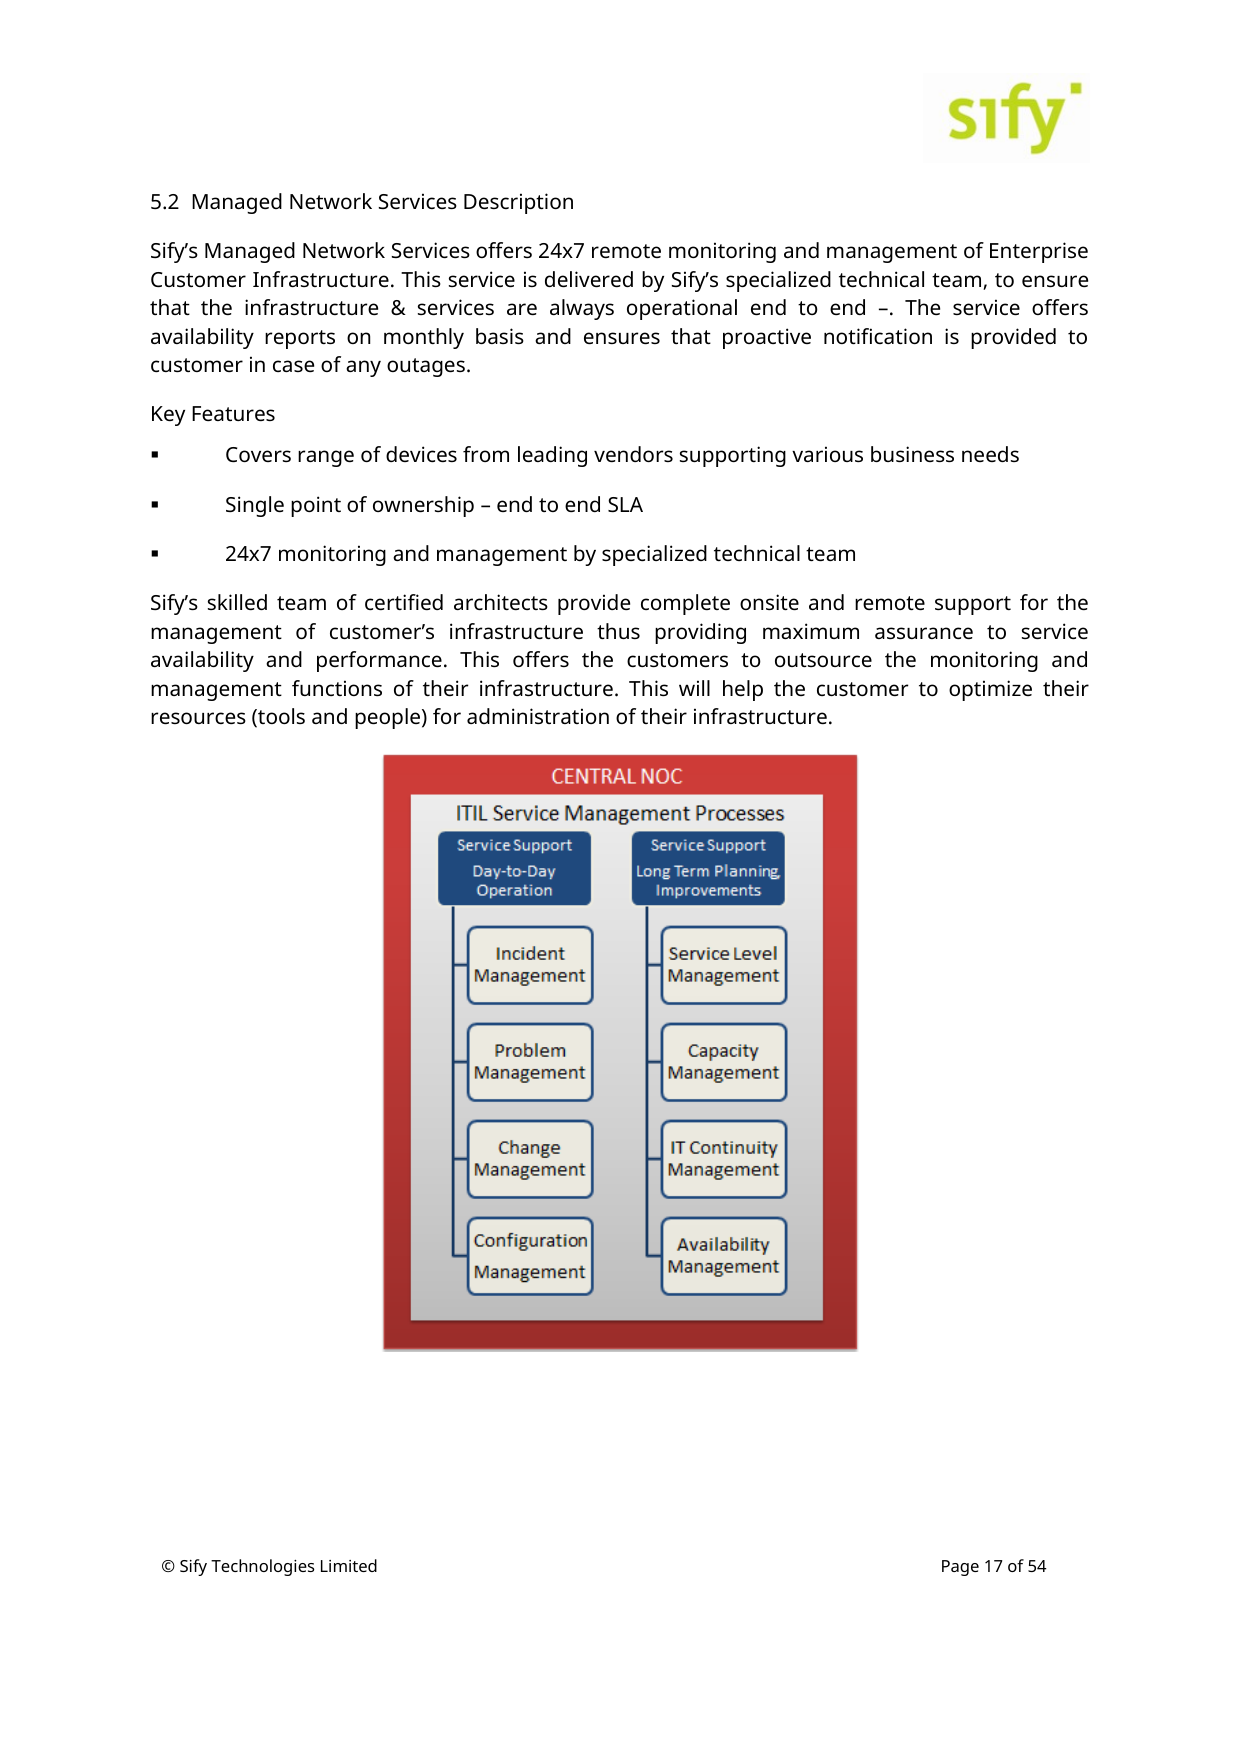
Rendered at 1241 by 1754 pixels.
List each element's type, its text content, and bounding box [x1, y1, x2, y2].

text Key Features [150, 399, 1090, 428]
list 24x7 monitoring and management by specialized technical team [150, 539, 1090, 567]
text Sify’s Managed Network Services offers 24x7 remote monitoring and management of Enterprise Customer Infrastructure. This service is delivered by Sify’s specialized technical team, to ensure that the infrastructure & services are always operational end to end –. The service offers availability reports on monthly basis and ensures that proactive notification is provided to customer in case of any outages. [150, 237, 1090, 379]
picture [381, 751, 860, 1352]
picture [923, 73, 1091, 163]
list Single point of ownership – end to end SLA [150, 490, 1090, 518]
list Covers range of devices from leading vendors supporting various business needs [150, 441, 1090, 469]
text Sify’s skilled team of certified architects provide complete onsite and remote support for the management of customer’s infrastructure thus providing maximum assurance to service availability and performance. This offers the customers to outsource the monitoring and management functions of their infrastructure. This will help the customer to optimize their resources (tools and people) for administration of their infrastructure. [150, 588, 1090, 731]
subtitle Managed Network Services Description [150, 187, 1090, 216]
